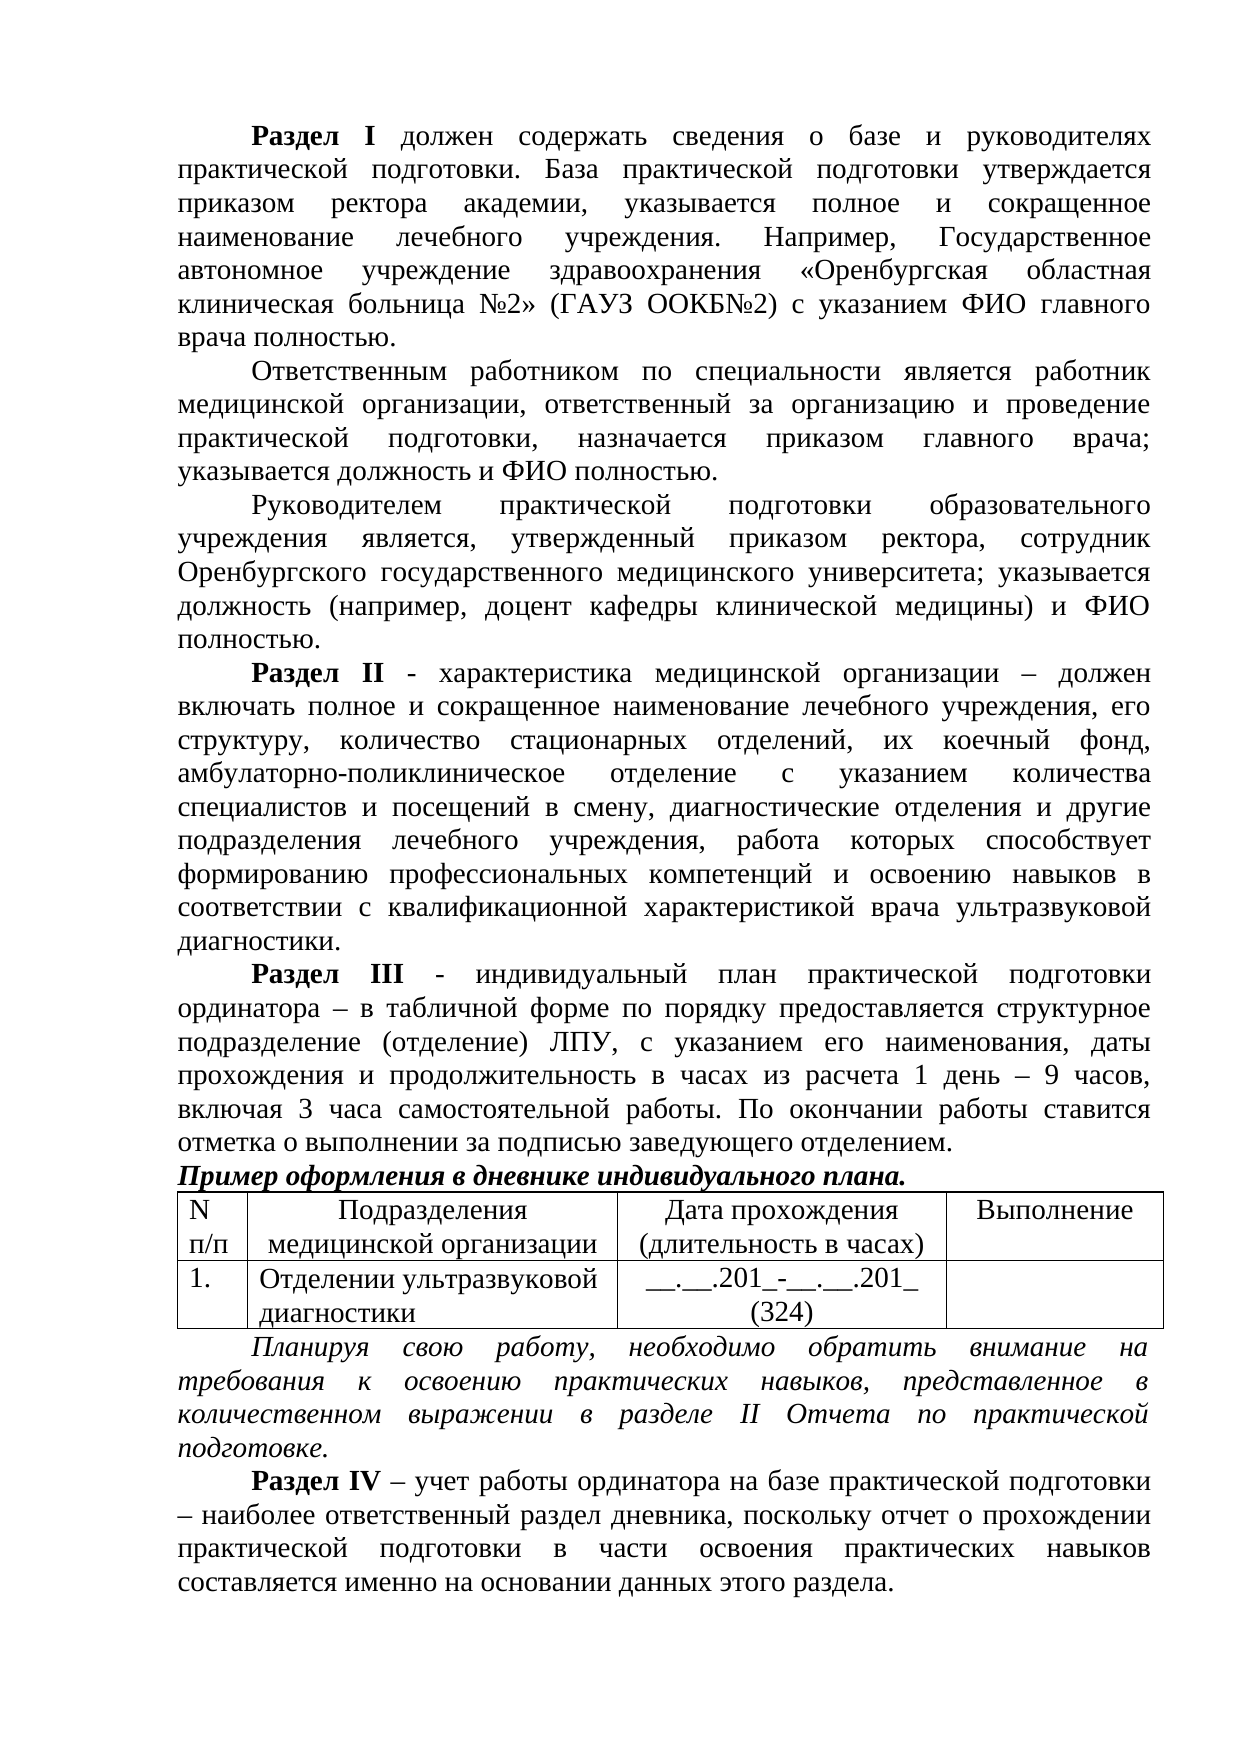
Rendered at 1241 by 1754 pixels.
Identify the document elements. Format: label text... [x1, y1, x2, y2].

table_cell 1. [178, 1261, 247, 1328]
text Ответственным работником по специальности является работник медицинской организации, ответственный за организацию и проведение практической подготовки, назначается приказом главного врача; указывается должность и ФИО полностью. [177, 353, 1152, 487]
text Руководителем практической подготовки образовательного учреждения является, утвержденный приказом ректора, сотрудник Оренбургского государственного медицинского университета; указывается должность (например, доцент кафедры клинической медицины) и ФИО полностью. [177, 487, 1152, 655]
text Раздел II - характеристика медицинской организации – должен включать полное и сокращенное наименование лечебного учреждения, его структуру, количество стационарных отделений, их коечный фонд, амбулаторно-поликлиническое отделение с указанием количества специалистов и посещений в смену, диагностические отделения и другие подразделения лечебного учреждения, работа которых способствует формированию профессиональных компетенций и освоению навыков в соответствии с квалификационной характеристикой врача ультразвуковой диагностики. [177, 655, 1152, 957]
table_header Дата прохождения (длительность в часах) [618, 1193, 946, 1259]
table_cell __.__.201_-__.__.201_ (324) [618, 1261, 946, 1328]
text Планируя свою работу, необходимо обратить внимание на требования к освоению практических навыков, представленное в количественном выражении в разделе II Отчета по практической подготовке. [177, 1329, 1152, 1463]
table_header N п/п [178, 1193, 247, 1259]
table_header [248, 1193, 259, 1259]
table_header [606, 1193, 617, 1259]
text Пример оформления в дневнике индивидуального плана. [177, 1158, 1152, 1191]
table_header Выполнение [947, 1193, 1163, 1259]
text Раздел I должен содержать сведения о базе и руководителях практической подготовки. База практической подготовки утверждается приказом ректора академии, указывается полное и сокращенное наименование лечебного учреждения. Например, Государственное автономное учреждение здравоохранения «Оренбургская областная клиническая больница №2» (ГАУЗ ООКБ№2) с указанием ФИО главного врача полностью. [177, 118, 1152, 353]
text Раздел IV – учет работы ординатора на базе практической подготовки – наиболее ответственный раздел дневника, поскольку отчет о прохождении практической подготовки в части освоения практических навыков составляется именно на основании данных этого раздела. [177, 1463, 1152, 1598]
table_cell [947, 1261, 1163, 1328]
text Раздел III - индивидуальный план практической подготовки ординатора – в табличной форме по порядку предоставляется структурное подразделение (отделение) ЛПУ, с указанием его наименования, даты прохождения и продолжительность в часах из расчета 1 день – 9 часов, включая 3 часа самостоятельной работы. По окончании работы ставится отметка о выполнении за подписью заведующего отделением. [177, 957, 1152, 1158]
